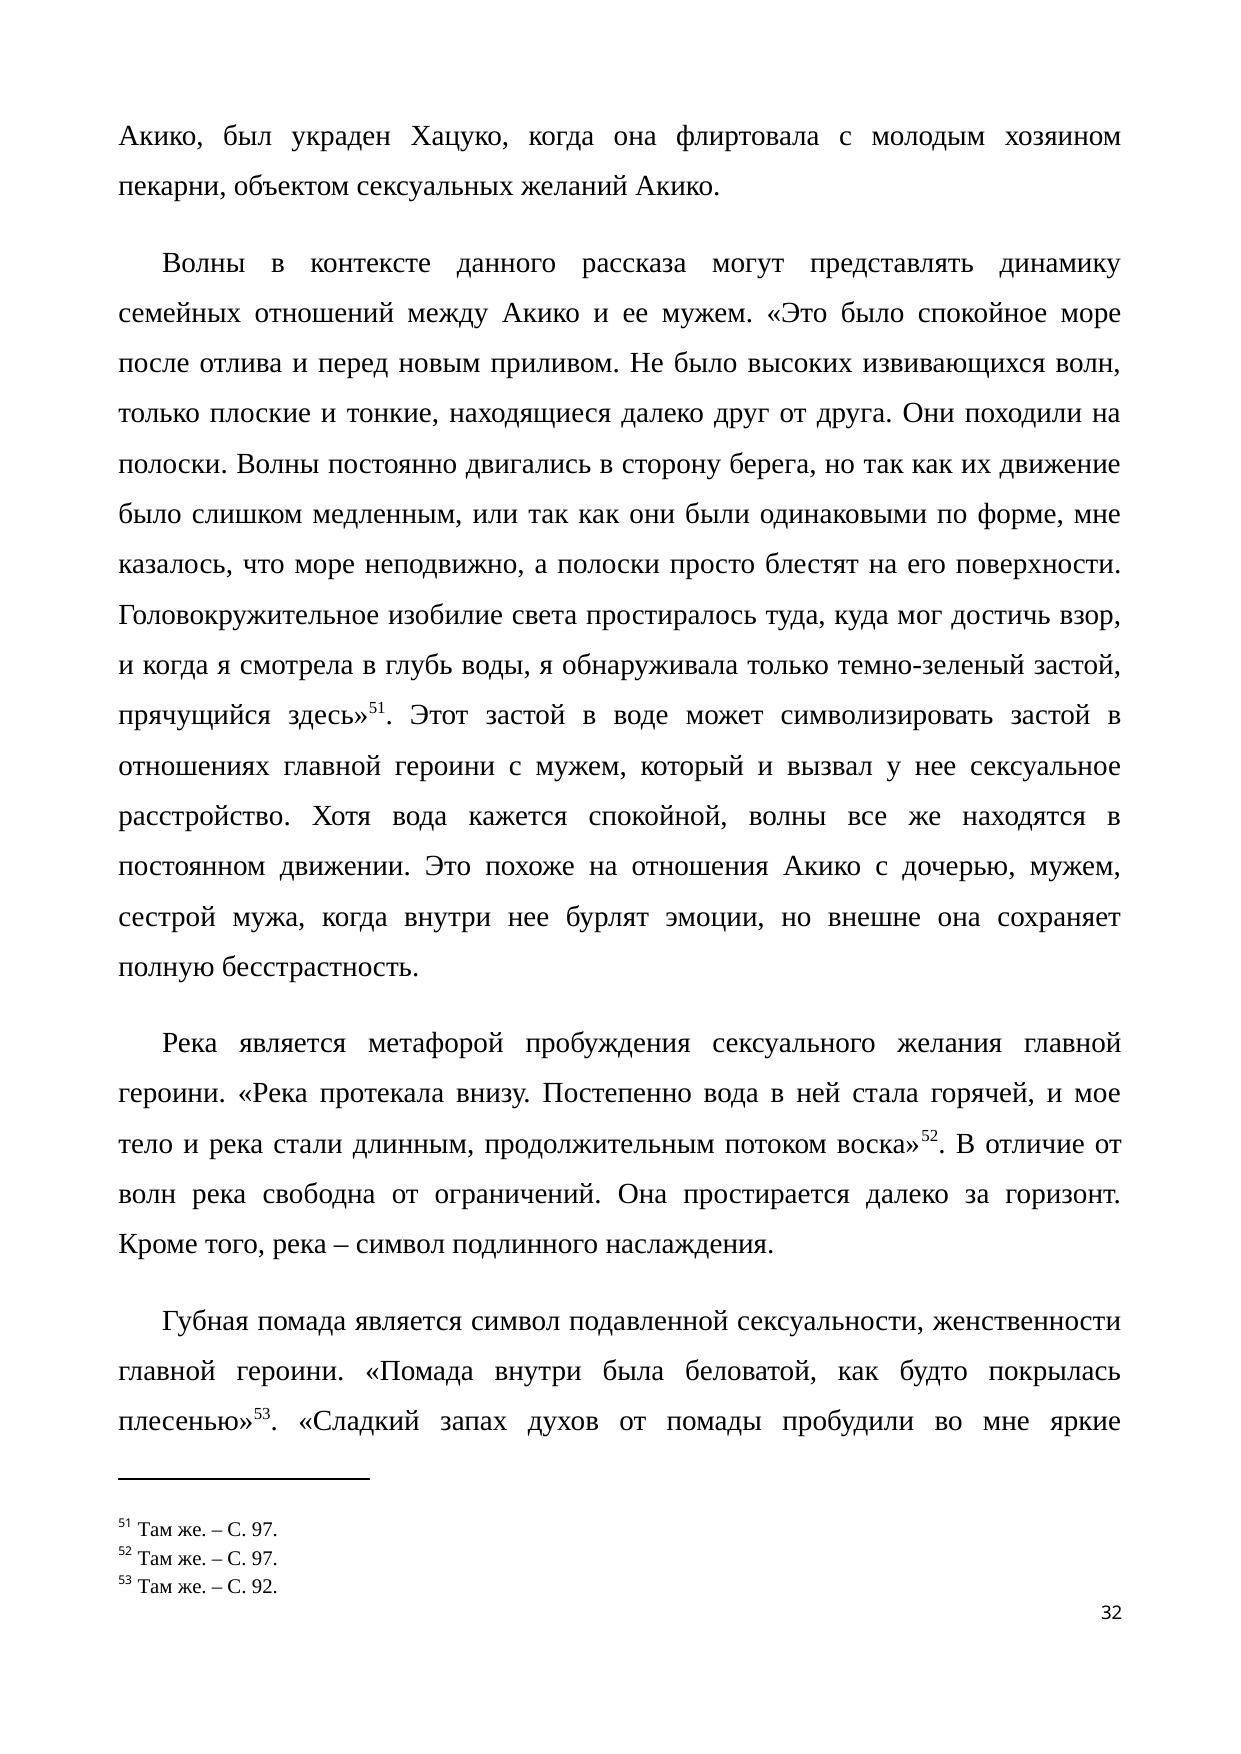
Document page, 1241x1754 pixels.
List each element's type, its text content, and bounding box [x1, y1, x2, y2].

text Волны в контексте данного рассказа могут представлять динамику семейных отношений между Акико и ее мужем. «Это было спокойное море после отлива и перед новым приливом. Не было высоких извивающихся волн, только плоские и тонкие, находящиеся далеко друг от друга. Они походили на полоски. Волны постоянно двигались в сторону берега, но так как их движение было слишком медленным, или так как они были одинаковыми по форме, мне казалось, что море неподвижно, а полоски просто блестят на его поверхности. Головокружительное изобилие света простиралось туда, куда мог достичь взор, и когда я смотрела в глубь воды, я обнаруживала только темно-зеленый застой, прячущийся здесь». Этот застой в воде может символизировать застой в отношениях главной героини с мужем, который и вызвал у нее сексуальное расстройство. Хотя вода кажется спокойной, волны все же находятся в постоянном движении. Это похоже на отношения Акико с дочерью, мужем, сестрой мужа, когда внутри нее бурлят эмоции, но внешне она сохраняет полную бесстрастность. [118, 245, 1122, 983]
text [118, 1303, 1122, 1437]
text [118, 118, 1122, 202]
text Река является метафорой пробуждения сексуального желания главной героини. «Река протекала внизу. Постепенно вода в ней стала горячей, и мое тело и река стали длинным, продолжительным потоком воска». В отличие от волн река свободна от ограничений. Она простирается далеко за горизонт. Кроме того, река – символ подлинного наслаждения. [118, 1025, 1122, 1260]
